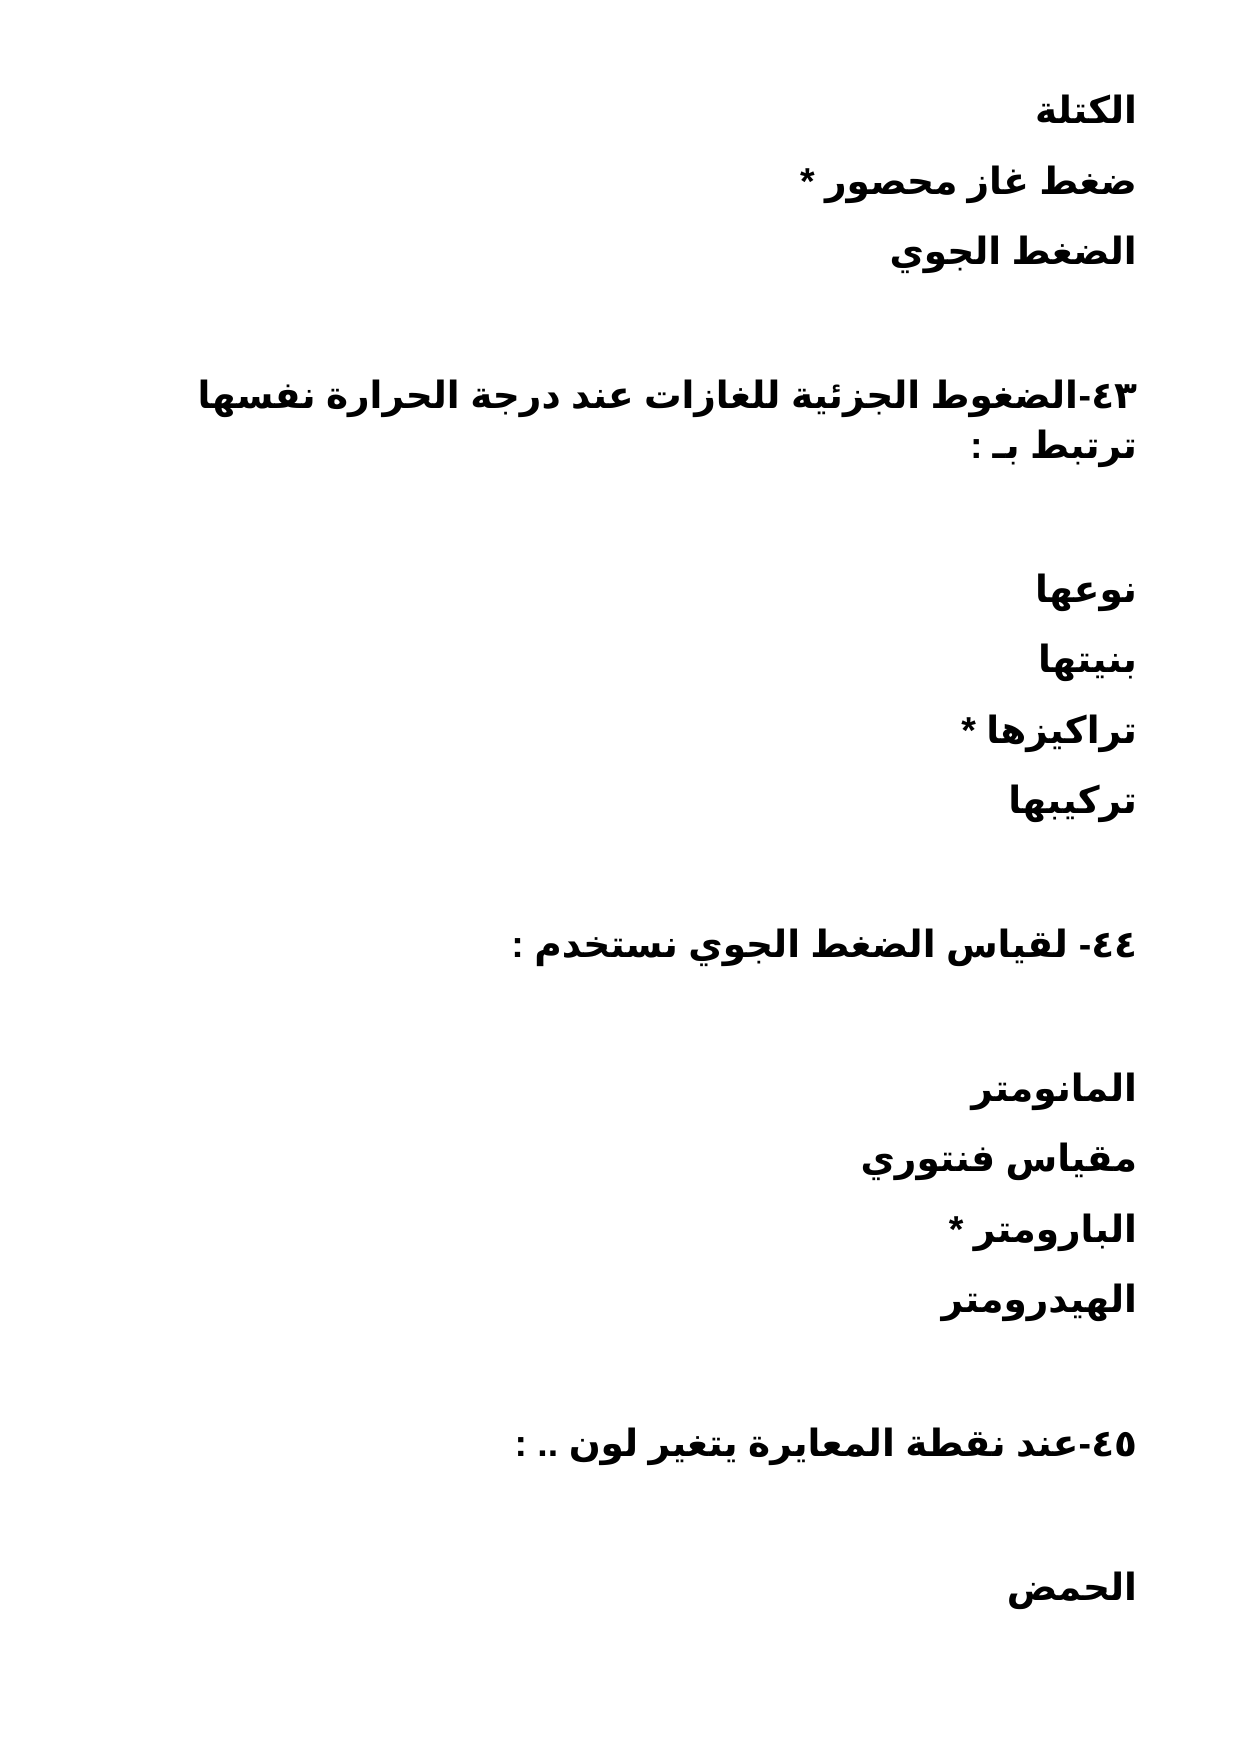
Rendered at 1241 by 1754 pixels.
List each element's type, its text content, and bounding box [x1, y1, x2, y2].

text الضغط الجوي [103, 229, 1137, 273]
text ٤٤- لقياس الضغط الجوي نستخدم : [103, 922, 1137, 965]
text تراكيزها * [103, 708, 1137, 751]
text البارومتر * [103, 1207, 1137, 1250]
text بنيتها [103, 637, 1137, 681]
text نوعها [103, 567, 1137, 610]
text الهيدرومتر [103, 1277, 1137, 1321]
text ٤٣-الضغوط الجزئية للغازات عند درجة الحرارة نفسها ترتبط بـ : [103, 373, 1137, 466]
text المانومتر [103, 1066, 1137, 1109]
text ضغط غاز محصور * [103, 159, 1137, 202]
text الحمض [103, 1565, 1137, 1608]
text تركيبها [103, 778, 1137, 821]
text مقياس فنتوري [103, 1137, 1137, 1180]
text ٤٥-عند نقطة المعايرة يتغير لون .. : [103, 1421, 1137, 1464]
text الكتلة [103, 89, 1137, 132]
